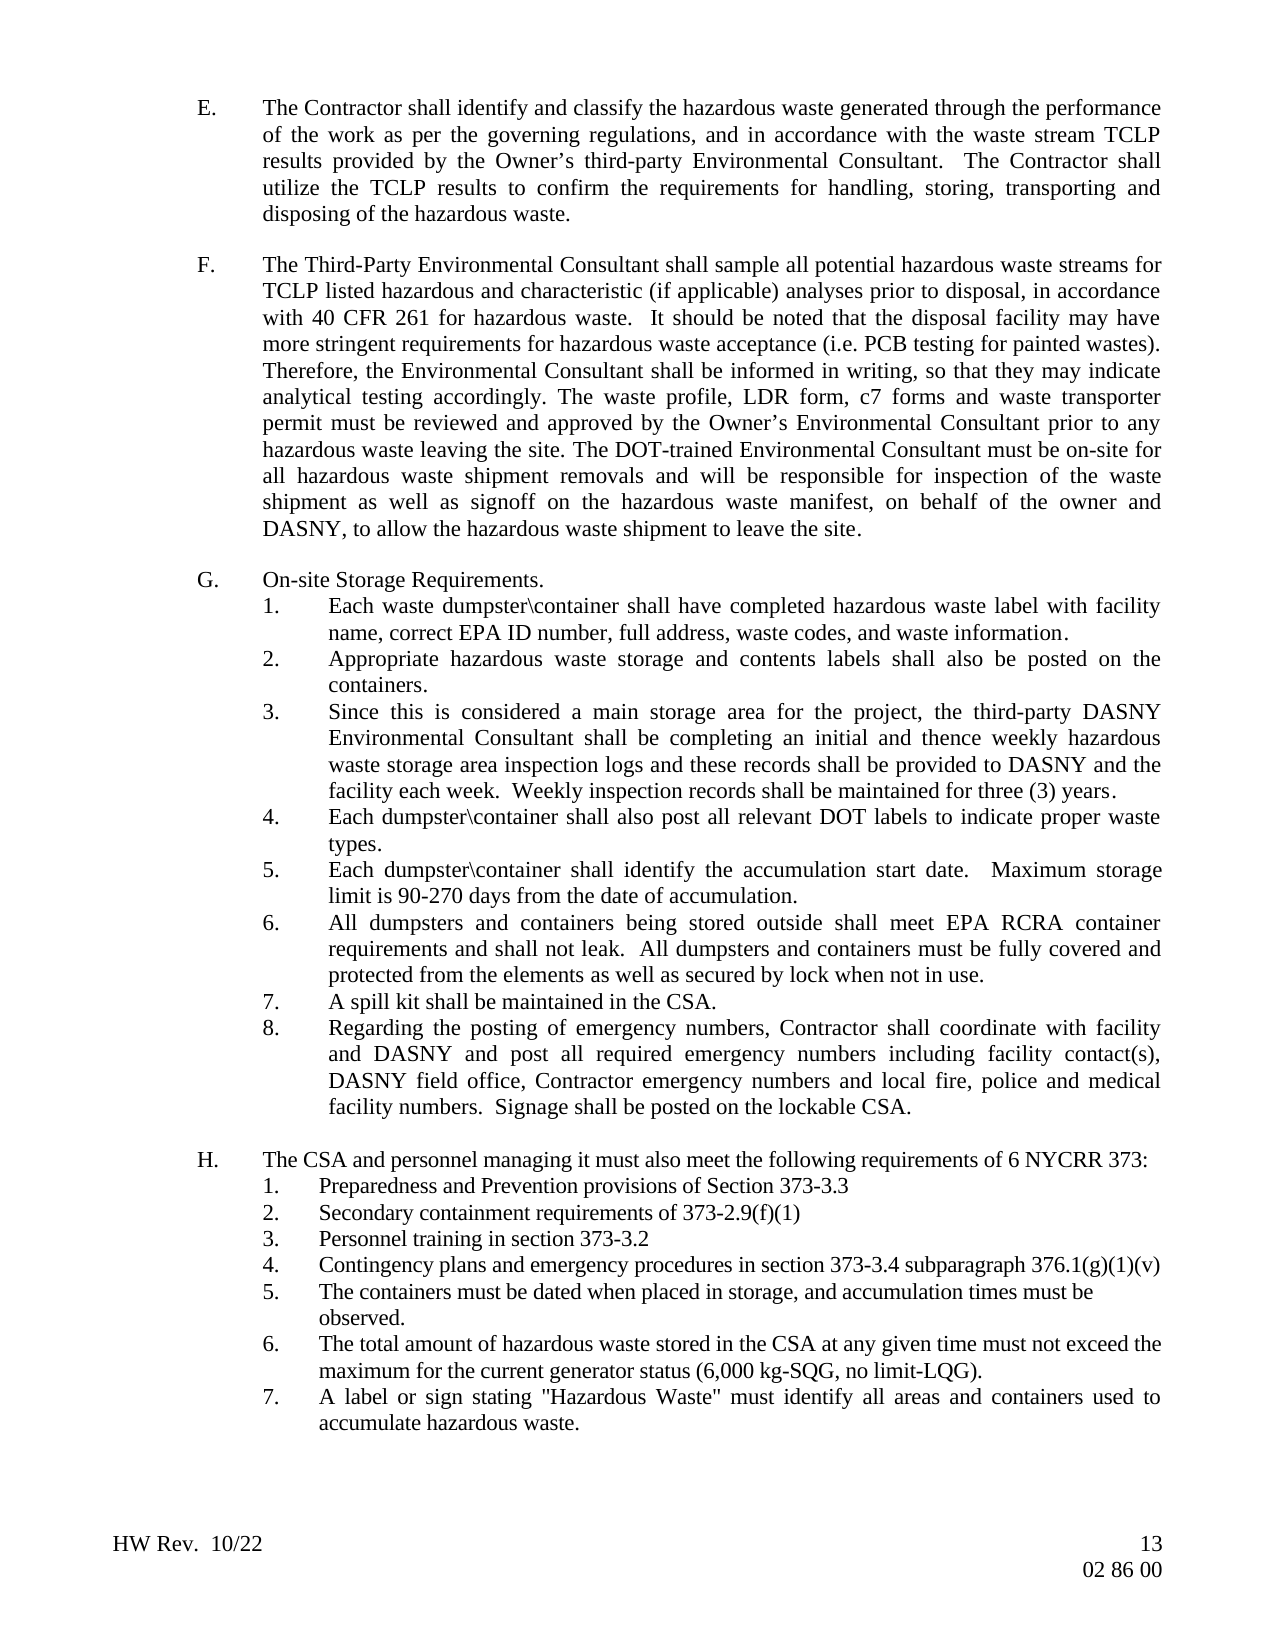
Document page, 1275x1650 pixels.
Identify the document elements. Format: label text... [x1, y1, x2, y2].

list Personnel training in section 373-3.2 [262, 1225, 1162, 1251]
list The total amount of hazardous waste stored in the CSA at any given time must not exceed the maximum for the current generator status (6,000 kg-SQG, no limit-LQG). [262, 1330, 1162, 1383]
text A spill kit shall be maintained in the CSA. [262, 988, 1162, 1014]
text All dumpsters and containers being stored outside shall meet EPA RCRA container requirements and shall not leak. All dumpsters and containers must be fully covered and protected from the elements as well as secured by lock when not in use. [262, 909, 1162, 988]
text Each waste dumpster\container shall have completed hazardous waste label with facility name, correct EPA ID number, full address, waste codes, and waste information. [262, 592, 1162, 645]
list Contingency plans and emergency procedures in section 373-3.4 subparagraph 376.1(g)(1)(v) [262, 1251, 1162, 1278]
text Since this is considered a main storage area for the project, the third-party DASNY Environmental Consultant shall be completing an initial and thence weekly hazardous waste storage area inspection logs and these records shall be provided to DASNY and the facility each week. Weekly inspection records shall be maintained for three (3) years. [262, 698, 1162, 803]
list The containers must be dated when placed in storage, and accumulation times must be observed. [262, 1278, 1162, 1330]
text Regarding the posting of emergency numbers, Contractor shall coordinate with facility and DASNY and post all required emergency numbers including facility contact(s), DASNY field office, Contractor emergency numbers and local fire, police and medical facility numbers. Signage shall be posted on the lockable CSA. [262, 1014, 1162, 1119]
list The Third-Party Environmental Consultant shall sample all potential hazardous waste streams for TCLP listed hazardous and characteristic (if applicable) analyses prior to disposal, in accordance with 40 CFR 261 for hazardous waste. It should be noted that the disposal facility may have more stringent requirements for hazardous waste acceptance (i.e. PCB testing for painted wastes). Therefore, the Environmental Consultant shall be informed in writing, so that they may indicate analytical testing accordingly. The waste profile, LDR form, c7 forms and waste transporter permit must be reviewed and approved by the Owner’s Environmental Consultant prior to any hazardous waste leaving the site. The DOT-trained Environmental Consultant must be on-site for all hazardous waste shipment removals and will be responsible for inspection of the waste shipment as well as signoff on the hazardous waste manifest, on behalf of the owner and DASNY, to allow the hazardous waste shipment to leave the site. [197, 251, 1162, 541]
list A label or sign stating "Hazardous Waste" must identify all areas and containers used to accumulate hazardous waste. [262, 1383, 1162, 1436]
list The CSA and personnel managing it must also meet the following requirements of 6 NYCRR 373: [197, 1146, 1162, 1172]
list Secondary containment requirements of 373-2.9(f)(1) [262, 1199, 1162, 1225]
text On-site Storage Requirements. [197, 566, 1162, 592]
list Preparedness and Prevention provisions of Section 373-3.3 [262, 1172, 1162, 1199]
text Each dumpster\container shall identify the accumulation start date. Maximum storage limit is 90-270 days from the date of accumulation. [262, 856, 1162, 909]
text Appropriate hazardous waste storage and contents labels shall also be posted on the containers. [262, 645, 1162, 698]
list The Contractor shall identify and classify the hazardous waste generated through the performance of the work as per the governing regulations, and in accordance with the waste stream TCLP results provided by the Owner’s third-party Environmental Consultant. The Contractor shall utilize the TCLP results to confirm the requirements for handling, storing, transporting and disposing of the hazardous waste. [197, 94, 1162, 226]
text Each dumpster\container shall also post all relevant DOT labels to indicate proper waste types. [262, 803, 1162, 856]
